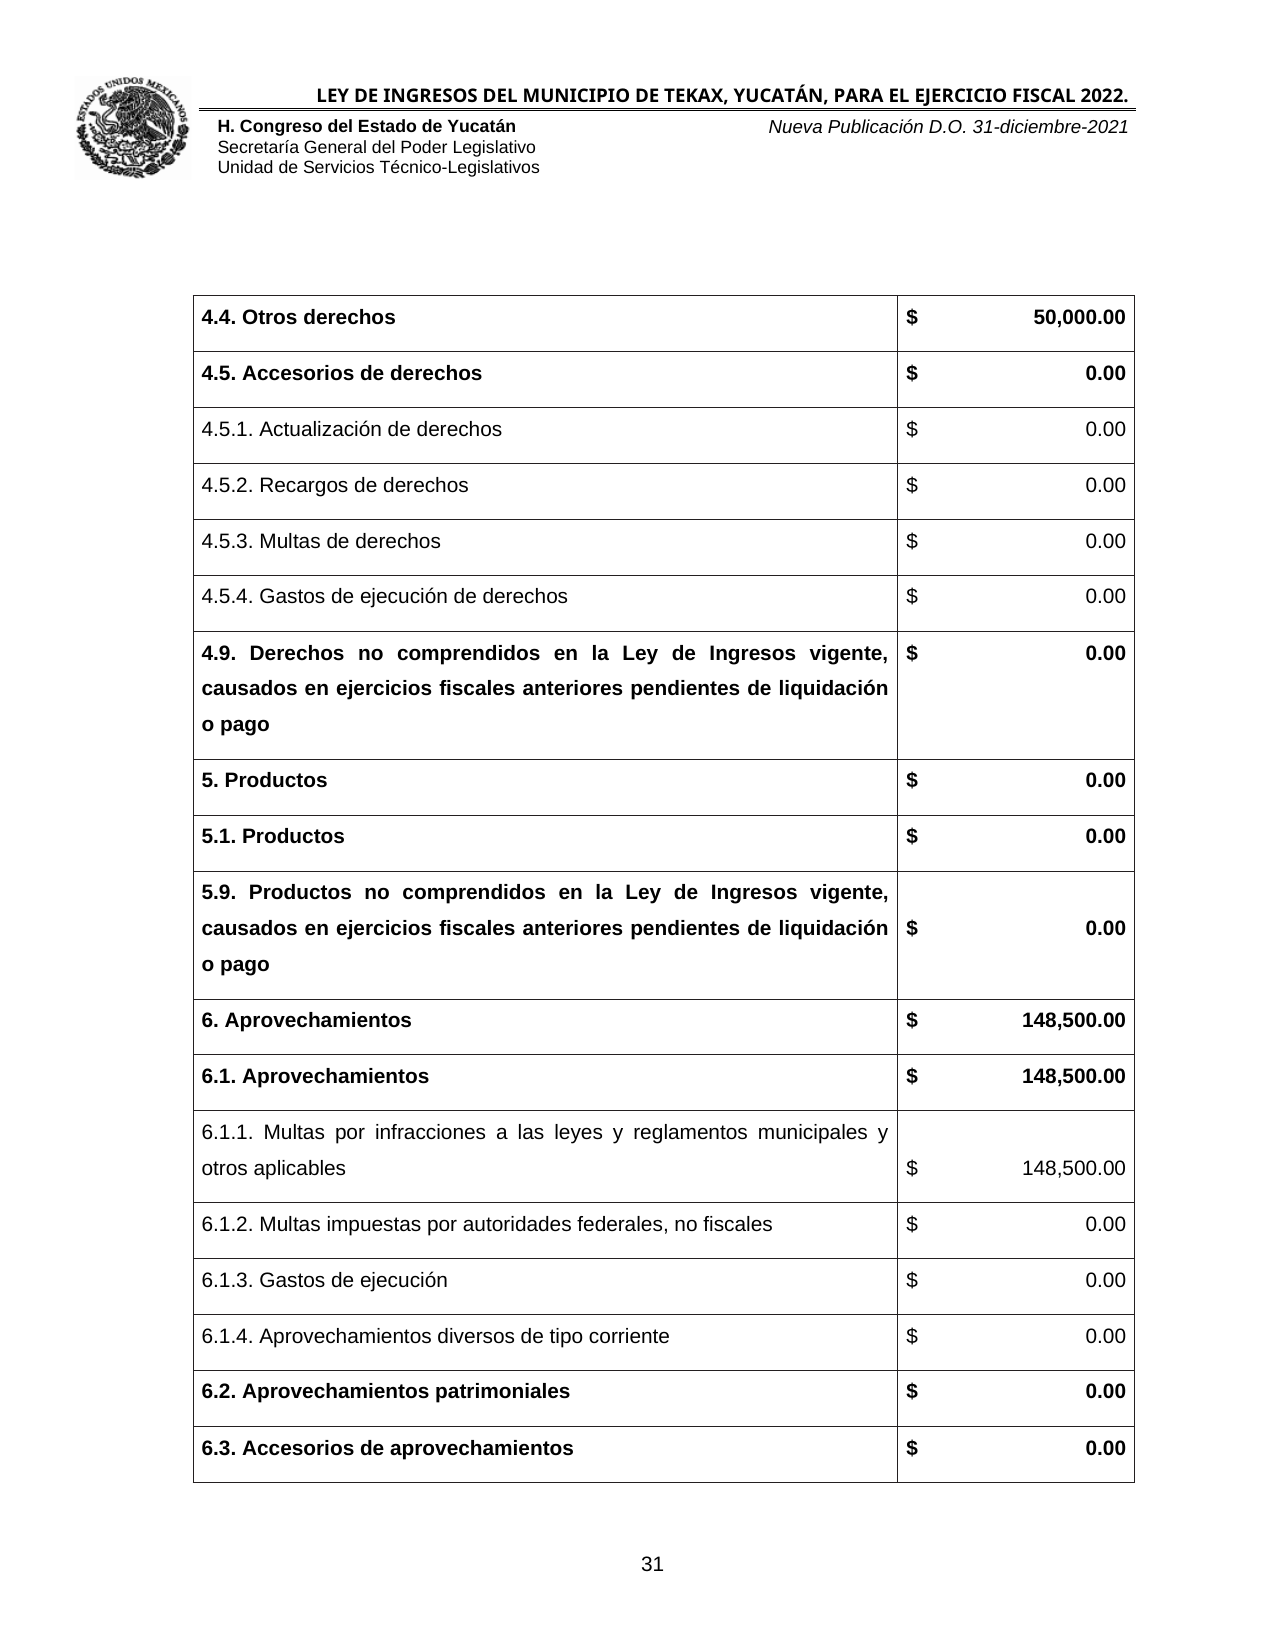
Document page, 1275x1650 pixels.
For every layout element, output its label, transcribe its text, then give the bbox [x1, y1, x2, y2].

table_cell 0.00 [929, 408, 1134, 463]
table_cell 0.00 [929, 872, 1134, 998]
table_cell 4.5.3. Multas de derechos [194, 520, 897, 575]
table_cell 0.00 [929, 1427, 1134, 1482]
table_cell 148,500.00 [929, 1055, 1134, 1110]
table_cell 6.1.2. Multas impuestas por autoridades federales, no fiscales [194, 1203, 897, 1258]
table_cell 4.4. Otros derechos [194, 296, 897, 351]
table_cell 6. Aprovechamientos [194, 1000, 897, 1054]
table_cell $ [898, 760, 929, 815]
table_cell 0.00 [929, 464, 1134, 519]
table_cell $ [898, 1315, 929, 1370]
table_cell $ [898, 872, 929, 998]
table_cell $ [898, 1371, 929, 1426]
table_cell $ [898, 1203, 929, 1258]
table_cell 0.00 [929, 352, 1134, 407]
table_cell 5.1. Productos [194, 816, 897, 871]
table_cell 4.5. Accesorios de derechos [194, 352, 897, 407]
table_cell 4.5.2. Recargos de derechos [194, 464, 897, 519]
table_cell 6.2. Aprovechamientos patrimoniales [194, 1371, 897, 1426]
table_cell $ [898, 296, 929, 351]
table_cell $ [898, 1427, 929, 1482]
table_cell 5.9. Productos no comprendidos en la Ley de Ingresos vigente, causados en ejercicios fiscales anteriores pendientes de liquidación o pago [194, 872, 897, 998]
table_cell $ [898, 352, 929, 407]
table_cell 6.1.1. Multas por infracciones a las leyes y reglamentos municipales y otros aplicables [194, 1111, 897, 1202]
table_cell 0.00 [929, 520, 1134, 575]
table_cell 6.1.4. Aprovechamientos diversos de tipo corriente [194, 1315, 897, 1370]
table_cell 0.00 [929, 1371, 1134, 1426]
table_cell $ [898, 408, 929, 463]
table_cell $ [898, 1055, 929, 1110]
table_cell 148,500.00 [929, 1000, 1134, 1054]
table_cell 50,000.00 [929, 296, 1134, 351]
table_cell 4.5.4. Gastos de ejecución de derechos [194, 576, 897, 631]
table_cell $ [898, 816, 929, 871]
table_cell 0.00 [929, 760, 1134, 815]
table_cell 0.00 [929, 576, 1134, 631]
table_cell $ [898, 464, 929, 519]
table_cell $ [898, 576, 929, 631]
table_cell 0.00 [929, 1259, 1134, 1314]
table_cell $ [898, 1000, 929, 1054]
table_cell 148,500.00 [929, 1111, 1134, 1202]
table_cell 6.3. Accesorios de aprovechamientos [194, 1427, 897, 1482]
table_cell 0.00 [929, 1315, 1134, 1370]
table_cell 0.00 [929, 1203, 1134, 1258]
table_cell 5. Productos [194, 760, 897, 815]
table_cell 0.00 [929, 632, 1134, 759]
table_cell $ [898, 1259, 929, 1314]
table_cell $ [898, 1111, 929, 1202]
table_cell $ [898, 632, 929, 759]
table_cell 6.1.3. Gastos de ejecución [194, 1259, 897, 1314]
table_cell $ [898, 520, 929, 575]
table_cell 4.5.1. Actualización de derechos [194, 408, 897, 463]
table_cell 4.9. Derechos no comprendidos en la Ley de Ingresos vigente, causados en ejercicios fiscales anteriores pendientes de liquidación o pago [194, 632, 897, 759]
table_cell 0.00 [929, 816, 1134, 871]
table_cell 6.1. Aprovechamientos [194, 1055, 897, 1110]
